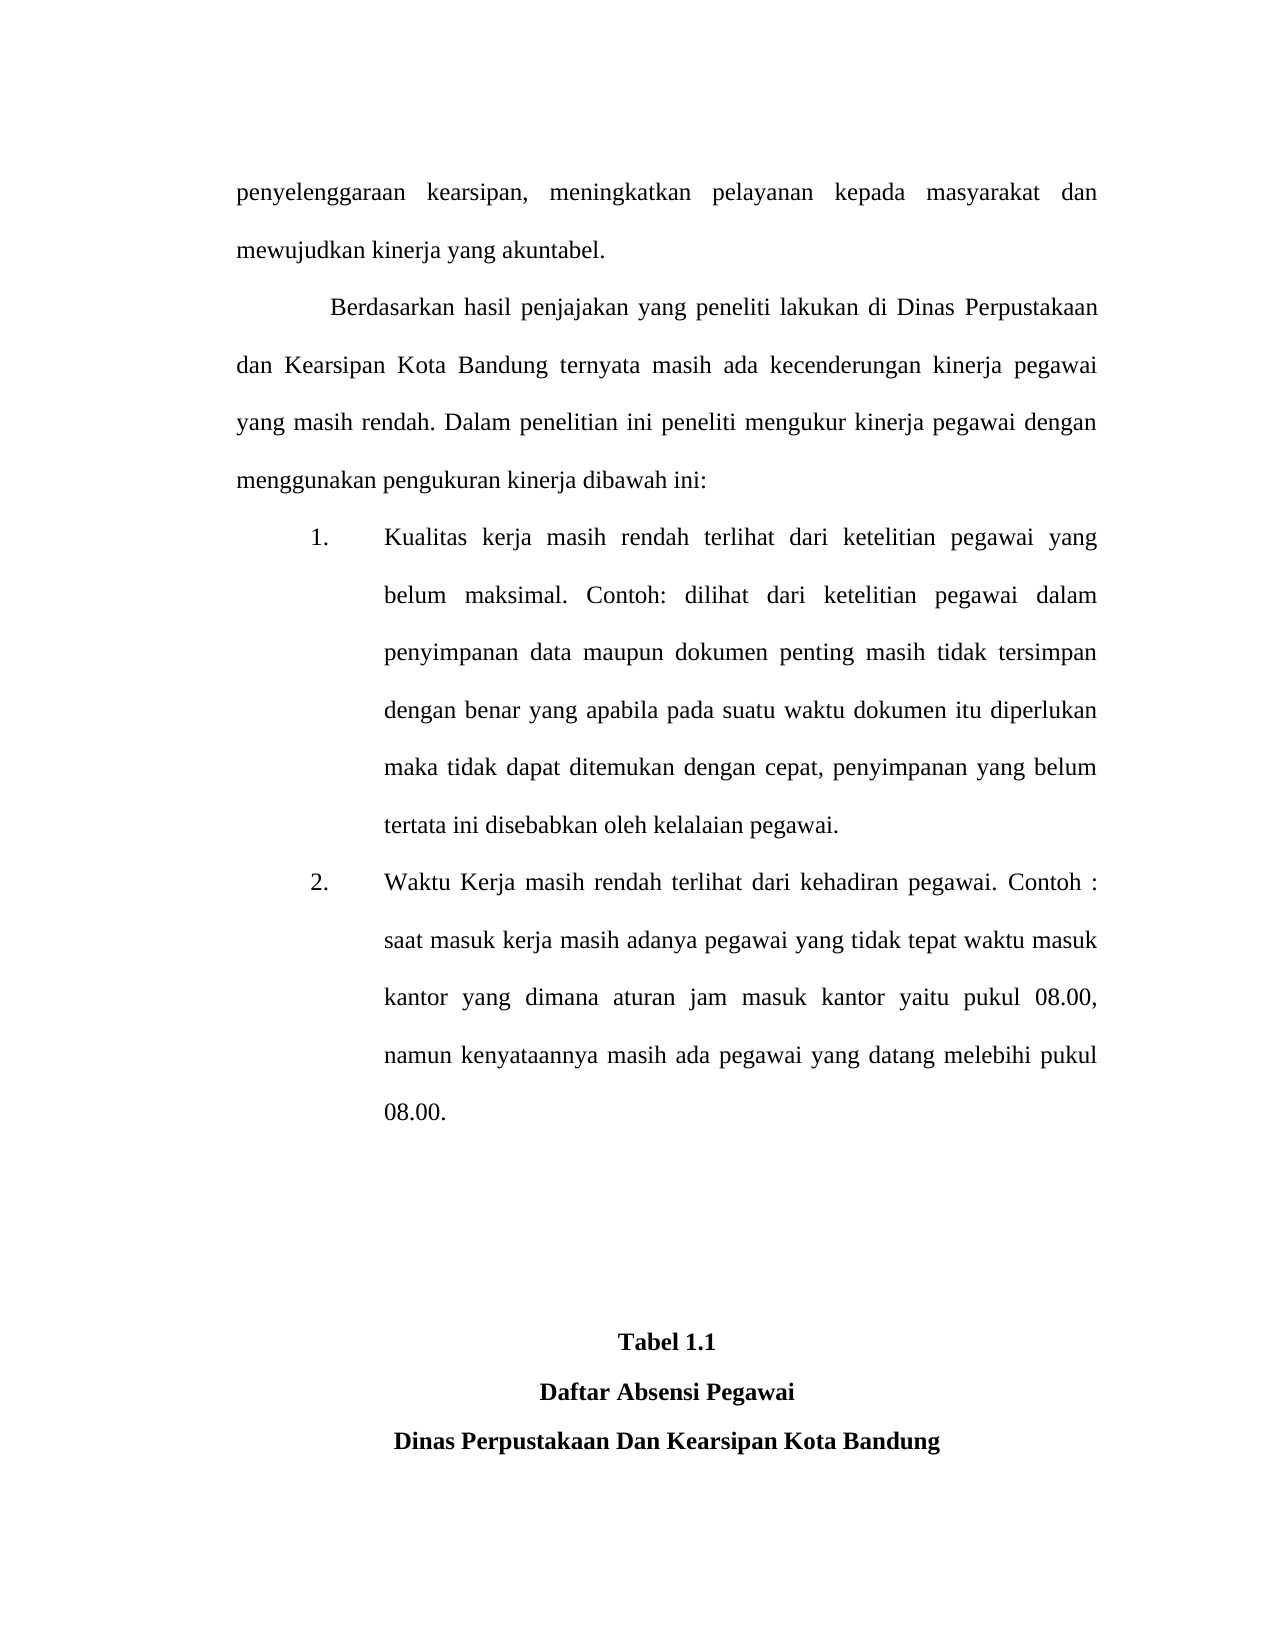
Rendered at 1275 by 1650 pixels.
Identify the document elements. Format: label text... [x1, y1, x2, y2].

text Berdasarkan hasil penjajakan yang peneliti lakukan di Dinas Perpustakaan dan Kearsipan Kota Bandung ternyata masih ada kecenderungan kinerja pegawai yang masih rendah. Dalam penelitian ini peneliti mengukur kinerja pegawai dengan menggunakan pengukuran kinerja dibawah ini: [236, 292, 1098, 493]
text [236, 177, 1098, 263]
list Waktu Kerja masih rendah terlihat dari kehadiran pegawai. Contoh : saat masuk kerja masih adanya pegawai yang tidak tepat waktu masuk kantor yang dimana aturan jam masuk kantor yaitu pukul 08.00, namun kenyataannya masih ada pegawai yang datang melebihi pukul 08.00. [310, 867, 1098, 1126]
text Tabel 1.1 [236, 1327, 1098, 1356]
text Daftar Absensi Pegawai [236, 1377, 1098, 1406]
list Kualitas kerja masih rendah terlihat dari ketelitian pegawai yang belum maksimal. Contoh: dilihat dari ketelitian pegawai dalam penyimpanan data maupun dokumen penting masih tidak tersimpan dengan benar yang apabila pada suatu waktu dokumen itu diperlukan maka tidak dapat ditemukan dengan cepat, penyimpanan yang belum tertata ini disebabkan oleh kelalaian pegawai. [310, 522, 1098, 838]
text Dinas Perpustakaan Dan Kearsipan Kota Bandung [236, 1426, 1098, 1455]
